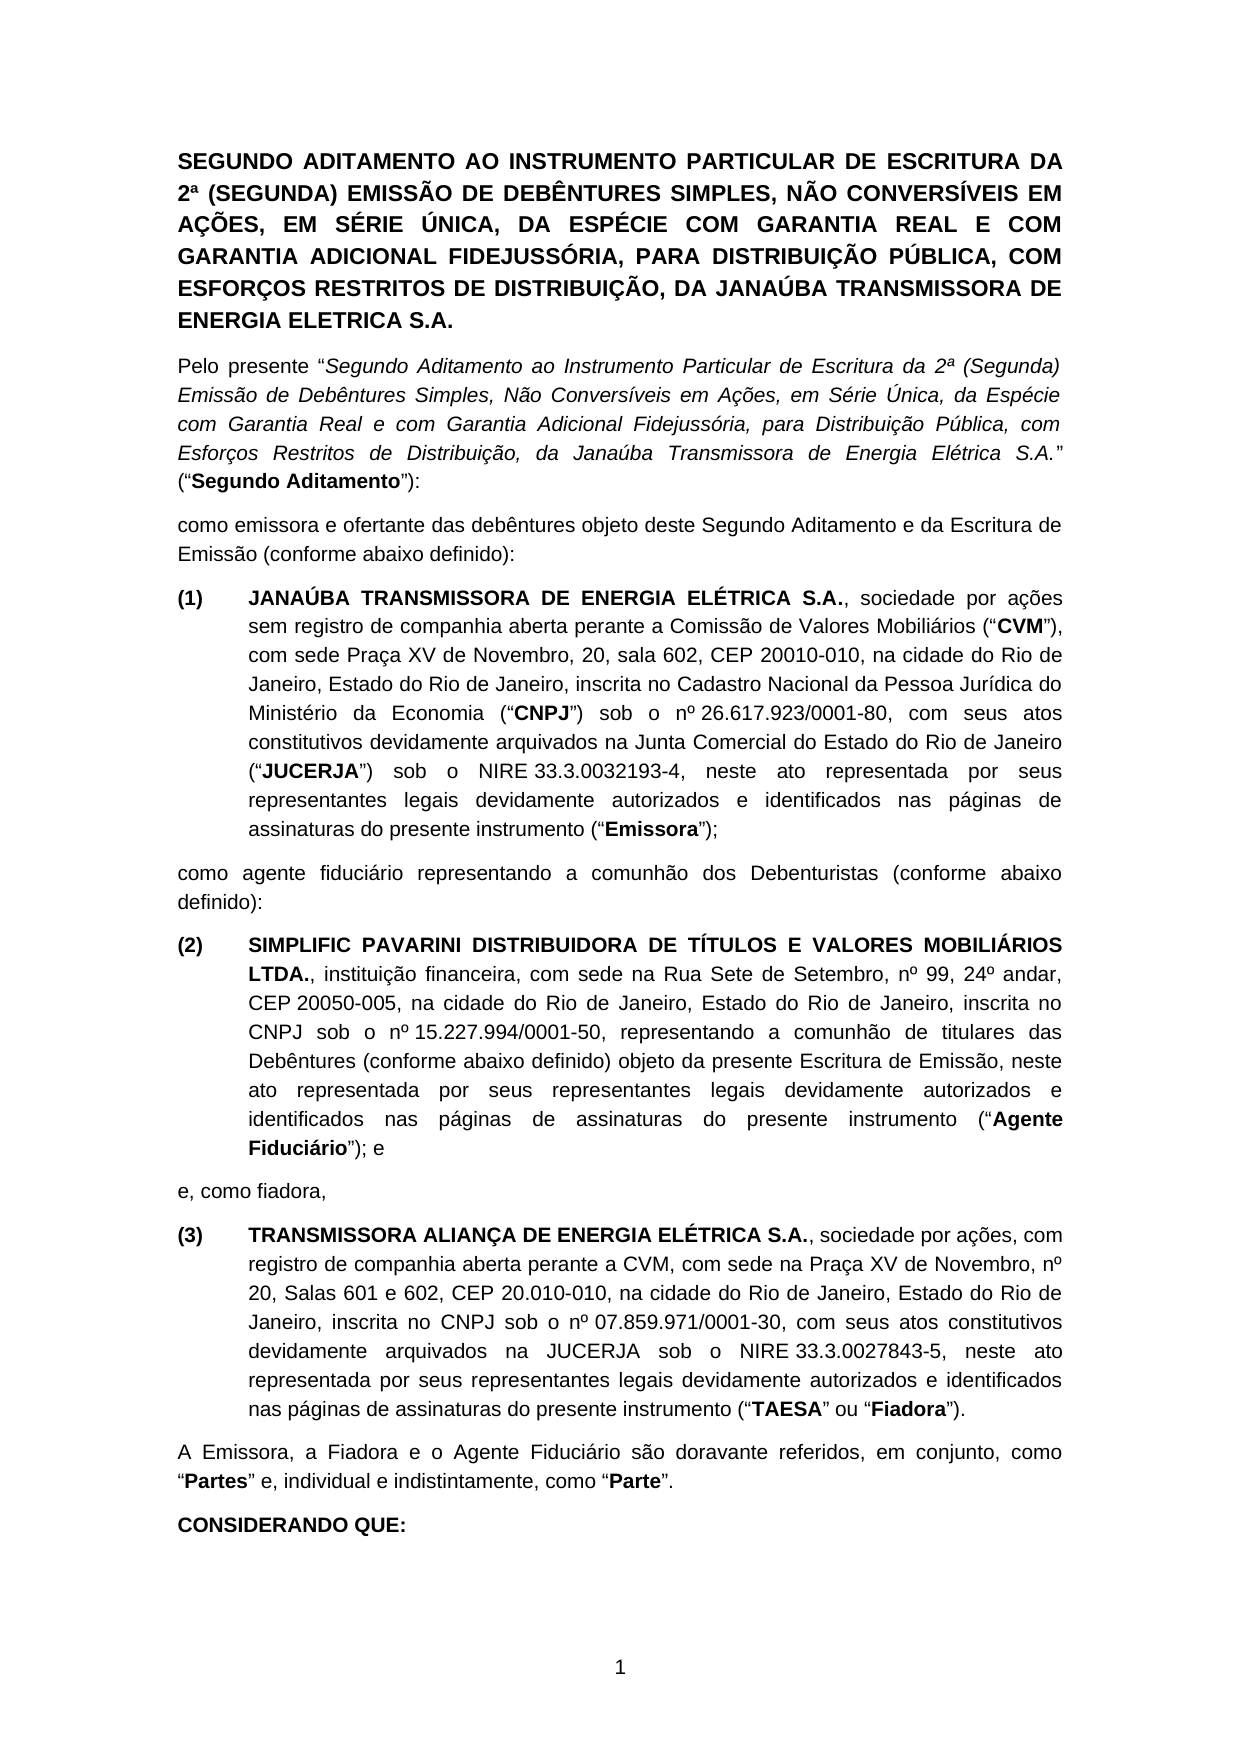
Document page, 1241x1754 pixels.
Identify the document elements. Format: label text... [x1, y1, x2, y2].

text como agente fiduciário representando a comunhão dos Debenturistas (conforme abaixo definido): [177, 861, 1063, 913]
text CONSIDERANDO QUE: [177, 1513, 1063, 1537]
text como emissora e ofertante das debêntures objeto deste Segundo Aditamento e da Escritura de Emissão (conforme abaixo definido): [177, 513, 1063, 566]
list A Emissora, a Fiadora e o Agente Fiduciário são doravante referidos, em conjunto, como “Partes” e, individual e indistintamente, como “Parte”. [177, 1440, 1063, 1493]
text TRANSMISSORA ALIANÇA DE ENERGIA ELÉTRICA S.A., sociedade por ações, com registro de companhia aberta perante a CVM, com sede na Praça XV de Novembro, nº 20, Salas 601 e 602, CEP 20.010-010, na cidade do Rio de Janeiro, Estado do Rio de Janeiro, inscrita no CNPJ sob o nº 07.859.971/0001-30, com seus atos constitutivos devidamente arquivados na JUCERJA sob o NIRE 33.3.0027843-5, neste ato representada por seus representantes legais devidamente autorizados e identificados nas páginas de assinaturas do presente instrumento (“TAESA” ou “Fiadora”). [177, 1223, 1063, 1421]
text Simplific Pavarini Distribuidora de Títulos e Valores Mobiliários Ltda., instituição financeira, com sede na Rua Sete de Setembro, nº 99, 24º andar, CEP 20050-005, na cidade do Rio de Janeiro, Estado do Rio de Janeiro, inscrita no CNPJ sob o nº 15.227.994/0001-50, representando a comunhão de titulares das Debêntures (conforme abaixo definido) objeto da presente Escritura de Emissão, neste ato representada por seus representantes legais devidamente autorizados e identificados nas páginas de assinaturas do presente instrumento (“Agente Fiduciário”); e [177, 933, 1063, 1160]
subtitle SEGUNDO ADITAMENTO AO INSTRUMENTO PARTICULAR DE ESCRITURA DA 2ª (SEGUNDA) EMISSÃO DE DEBÊNTURES SIMPLES, NÃO CONVERSÍVEIS EM AÇÕES, EM SÉRIE ÚNICA, DA ESPÉCIE COM GARANTIA REAL E COM GARANTIA ADICIONAL FIDEJUSSÓRIA, PARA DISTRIBUIÇÃO PÚBLICA, COM ESFORÇOS RESTRITOS DE DISTRIBUIÇÃO, DA JANAÚBA TRANSMISSORA DE ENERGIA ELETRICA S.A. [177, 148, 1063, 333]
text Pelo presente “Segundo Aditamento ao Instrumento Particular de Escritura da 2ª (Segunda) Emissão de Debêntures Simples, Não Conversíveis em Ações, em Série Única, da Espécie com Garantia Real e com Garantia Adicional Fidejussória, para Distribuição Pública, com Esforços Restritos de Distribuição, da Janaúba Transmissora de Energia Elétrica S.A.” (“Segundo Aditamento”): [177, 353, 1063, 493]
text e, como fiadora, [177, 1179, 1063, 1203]
text JANAÚBA TRANSMISSORA DE ENERGIA ELÉTRICA S.A., sociedade por ações sem registro de companhia aberta perante a Comissão de Valores Mobiliários (“CVM”), com sede Praça XV de Novembro, 20, sala 602, CEP 20010-010, na cidade do Rio de Janeiro, Estado do Rio de Janeiro, inscrita no Cadastro Nacional da Pessoa Jurídica do Ministério da Economia (“CNPJ”) sob o nº 26.617.923/0001-80, com seus atos constitutivos devidamente arquivados na Junta Comercial do Estado do Rio de Janeiro (“JUCERJA”) sob o NIRE 33.3.0032193-4, neste ato representada por seus representantes legais devidamente autorizados e identificados nas páginas de assinaturas do presente instrumento (“Emissora”); [177, 585, 1063, 841]
